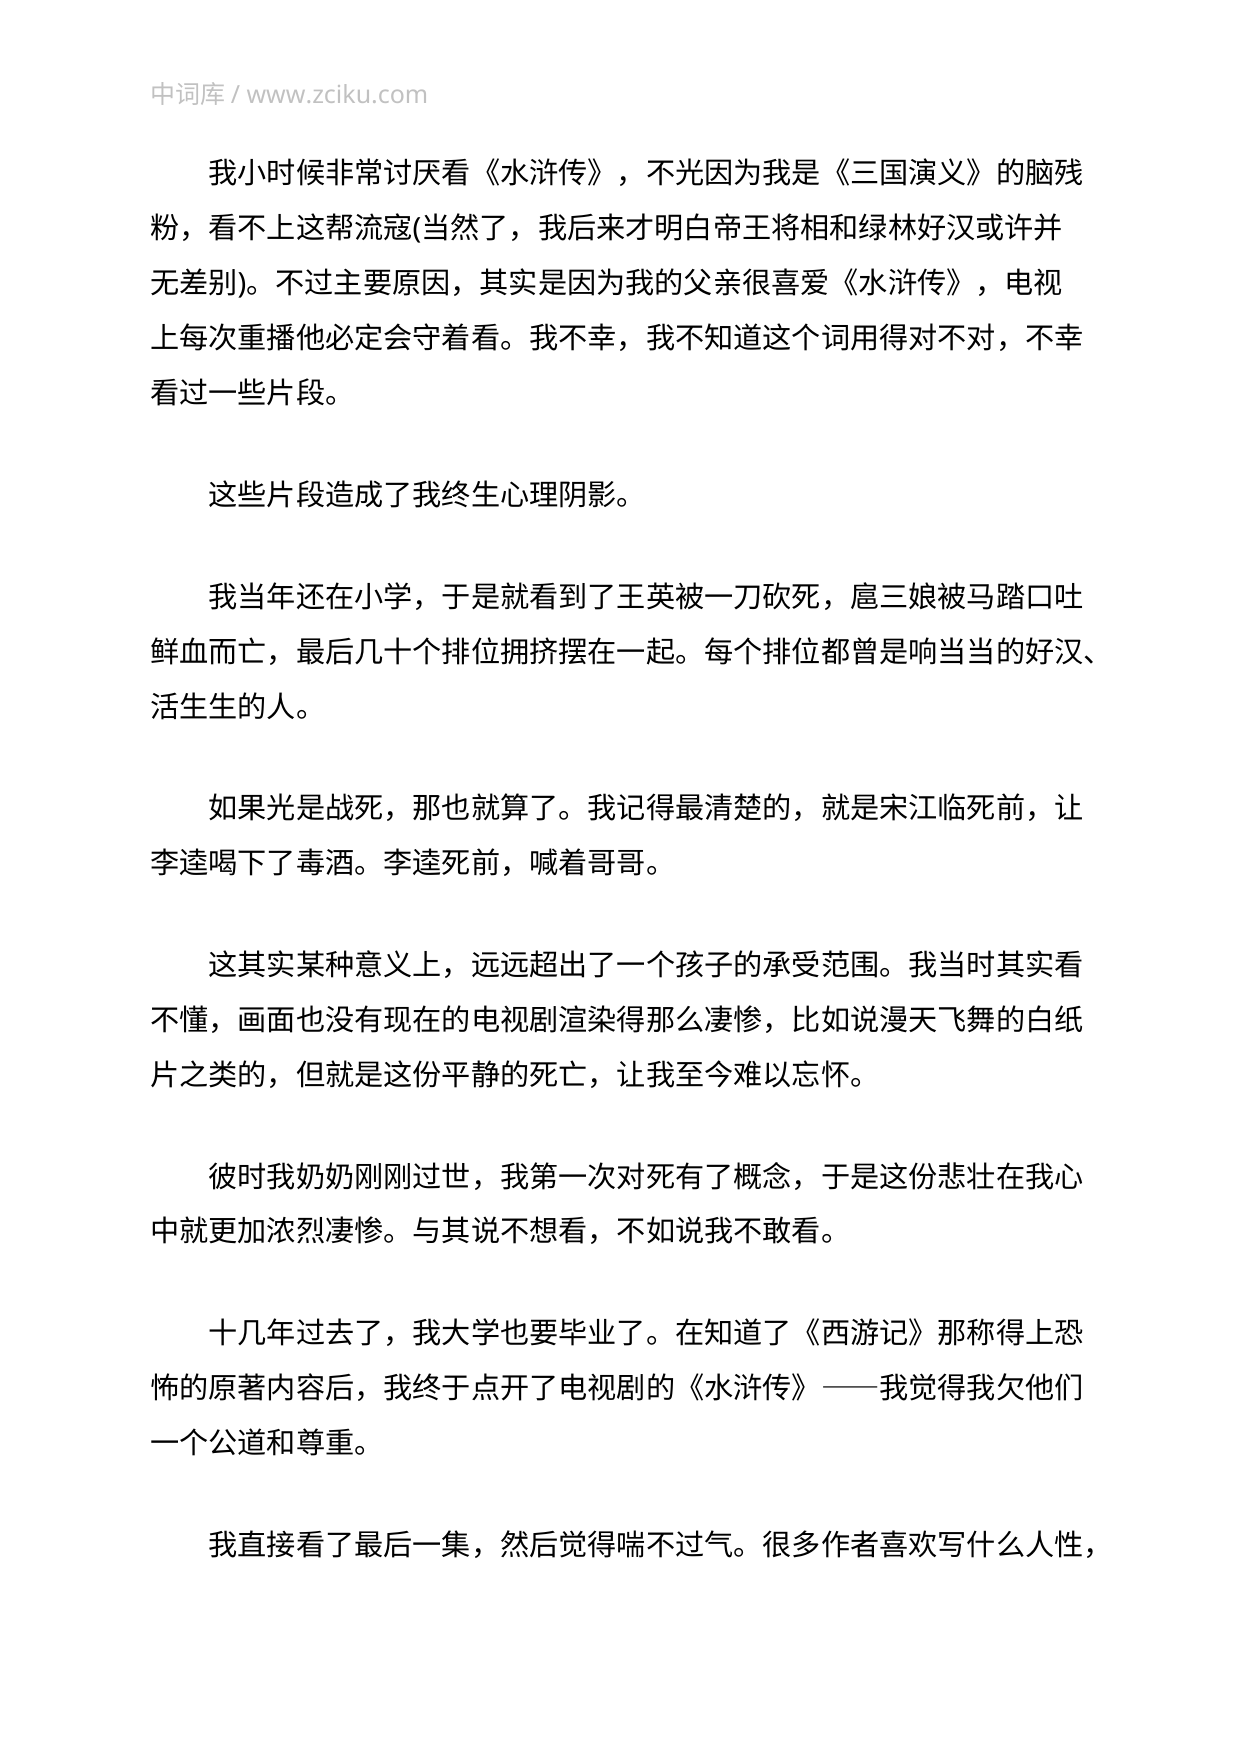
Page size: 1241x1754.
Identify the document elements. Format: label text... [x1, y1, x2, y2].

text 这其实某种意义上，远远超出了一个孩子的承受范围。我当时其实看不懂，画面也没有现在的电视剧渲染得那么凄惨，比如说漫天飞舞的白纸片之类的，但就是这份平静的死亡，让我至今难以忘怀。 [150, 942, 1090, 1094]
text 十几年过去了，我大学也要毕业了。在知道了《西游记》那称得上恐怖的原著内容后，我终于点开了电视剧的《水浒传》——我觉得我欠他们一个公道和尊重。 [150, 1310, 1090, 1462]
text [150, 1521, 1090, 1564]
text 我小时候非常讨厌看《水浒传》，不光因为我是《三国演义》的脑残粉，看不上这帮流寇(当然了，我后来才明白帝王将相和绿林好汉或许并无差别)。不过主要原因，其实是因为我的父亲很喜爱《水浒传》，电视上每次重播他必定会守着看。我不幸，我不知道这个词用得对不对，不幸看过一些片段。 [150, 150, 1090, 412]
text 这些片段造成了我终生心理阴影。 [150, 472, 1090, 514]
text 我当年还在小学，于是就看到了王英被一刀砍死，扈三娘被马踏口吐鲜血而亡，最后几十个排位拥挤摆在一起。每个排位都曾是响当当的好汉、活生生的人。 [150, 573, 1090, 725]
text 如果光是战死，那也就算了。我记得最清楚的，就是宋江临死前，让李逵喝下了毒酒。李逵死前，喊着哥哥。 [150, 785, 1090, 882]
text 彼时我奶奶刚刚过世，我第一次对死有了概念，于是这份悲壮在我心中就更加浓烈凄惨。与其说不想看，不如说我不敢看。 [150, 1153, 1090, 1250]
